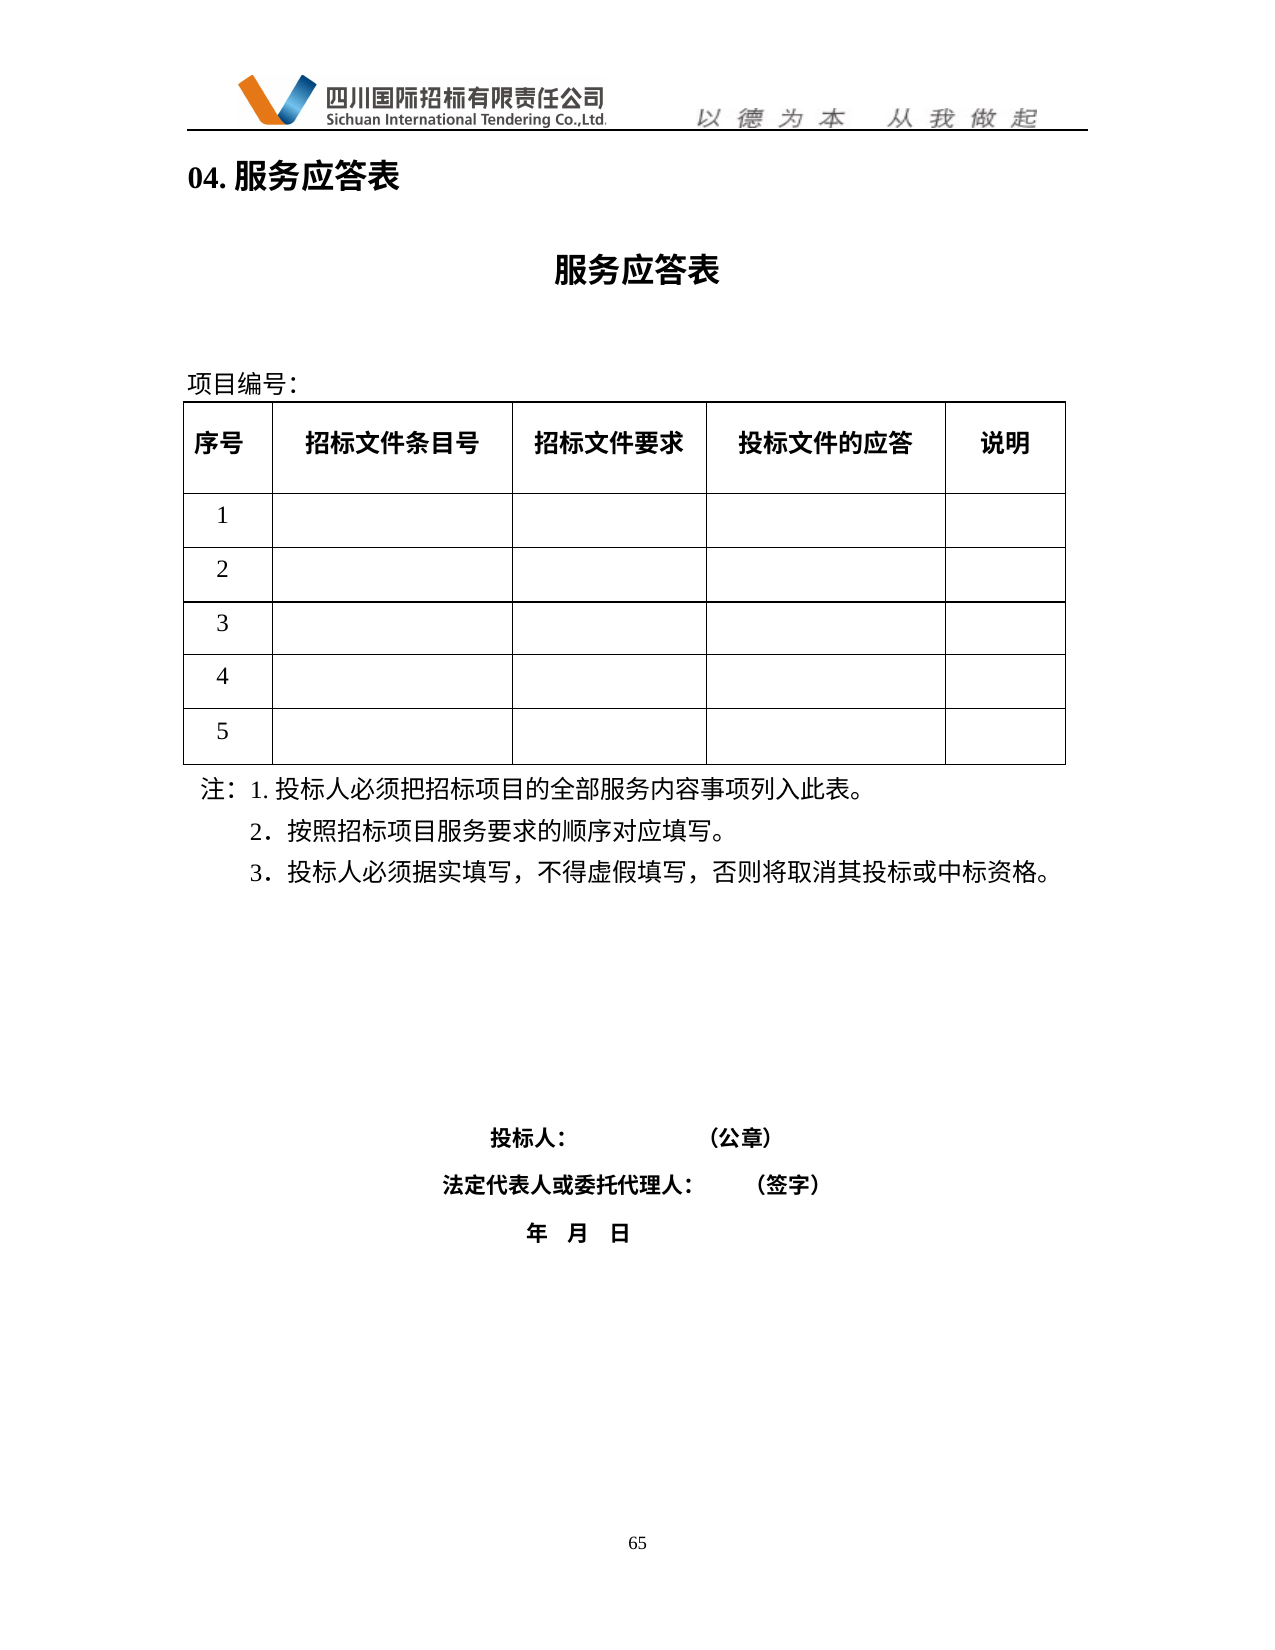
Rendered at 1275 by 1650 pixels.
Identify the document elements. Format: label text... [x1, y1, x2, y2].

table_cell 1 [184, 494, 272, 547]
table_cell [946, 709, 1065, 764]
table_header 投标文件的应答 [707, 403, 945, 493]
text 注：1. 投标人必须把招标项目的全部服务内容事项列入此表。 [200, 765, 1088, 807]
table_cell [946, 548, 1065, 601]
table_cell [273, 548, 512, 601]
table_header 招标文件条目号 [273, 403, 512, 493]
table_cell [707, 603, 945, 654]
picture [238, 75, 607, 128]
text 项目编号： [187, 360, 1088, 401]
table_cell [513, 494, 706, 547]
table_cell 4 [184, 655, 272, 708]
table_cell [707, 548, 945, 601]
text 2．按照招标项目服务要求的顺序对应填写。 [249, 807, 1088, 848]
table_cell [513, 548, 706, 601]
text 投标人： （公章） [187, 1121, 1088, 1152]
table_cell [946, 494, 1065, 547]
table_cell [946, 603, 1065, 654]
table_cell [273, 655, 512, 708]
text 3．投标人必须据实填写，不得虚假填写，否则将取消其投标或中标资格。 [249, 848, 1088, 890]
table_cell 2 [184, 548, 272, 601]
text 法定代表人或委托代理人： （签字） [187, 1168, 1088, 1200]
table_cell [946, 655, 1065, 708]
table_cell [513, 603, 706, 654]
text 年 月 日 [187, 1216, 1088, 1247]
table_header 招标文件要求 [513, 403, 706, 493]
picture [695, 108, 1037, 128]
table_cell [707, 494, 945, 547]
table_cell [273, 494, 512, 547]
table_cell [513, 655, 706, 708]
table_cell [273, 603, 512, 654]
table_cell 3 [184, 603, 272, 654]
table_header 说明 [946, 403, 1065, 493]
table_cell 5 [184, 709, 272, 764]
table_cell [513, 709, 706, 764]
table_cell [707, 655, 945, 708]
text 04. 服务应答表 [187, 150, 1088, 198]
table_cell [707, 709, 945, 764]
text 服务应答表 [187, 249, 1088, 291]
table_header 序号 [184, 403, 272, 493]
table_cell [273, 709, 512, 764]
